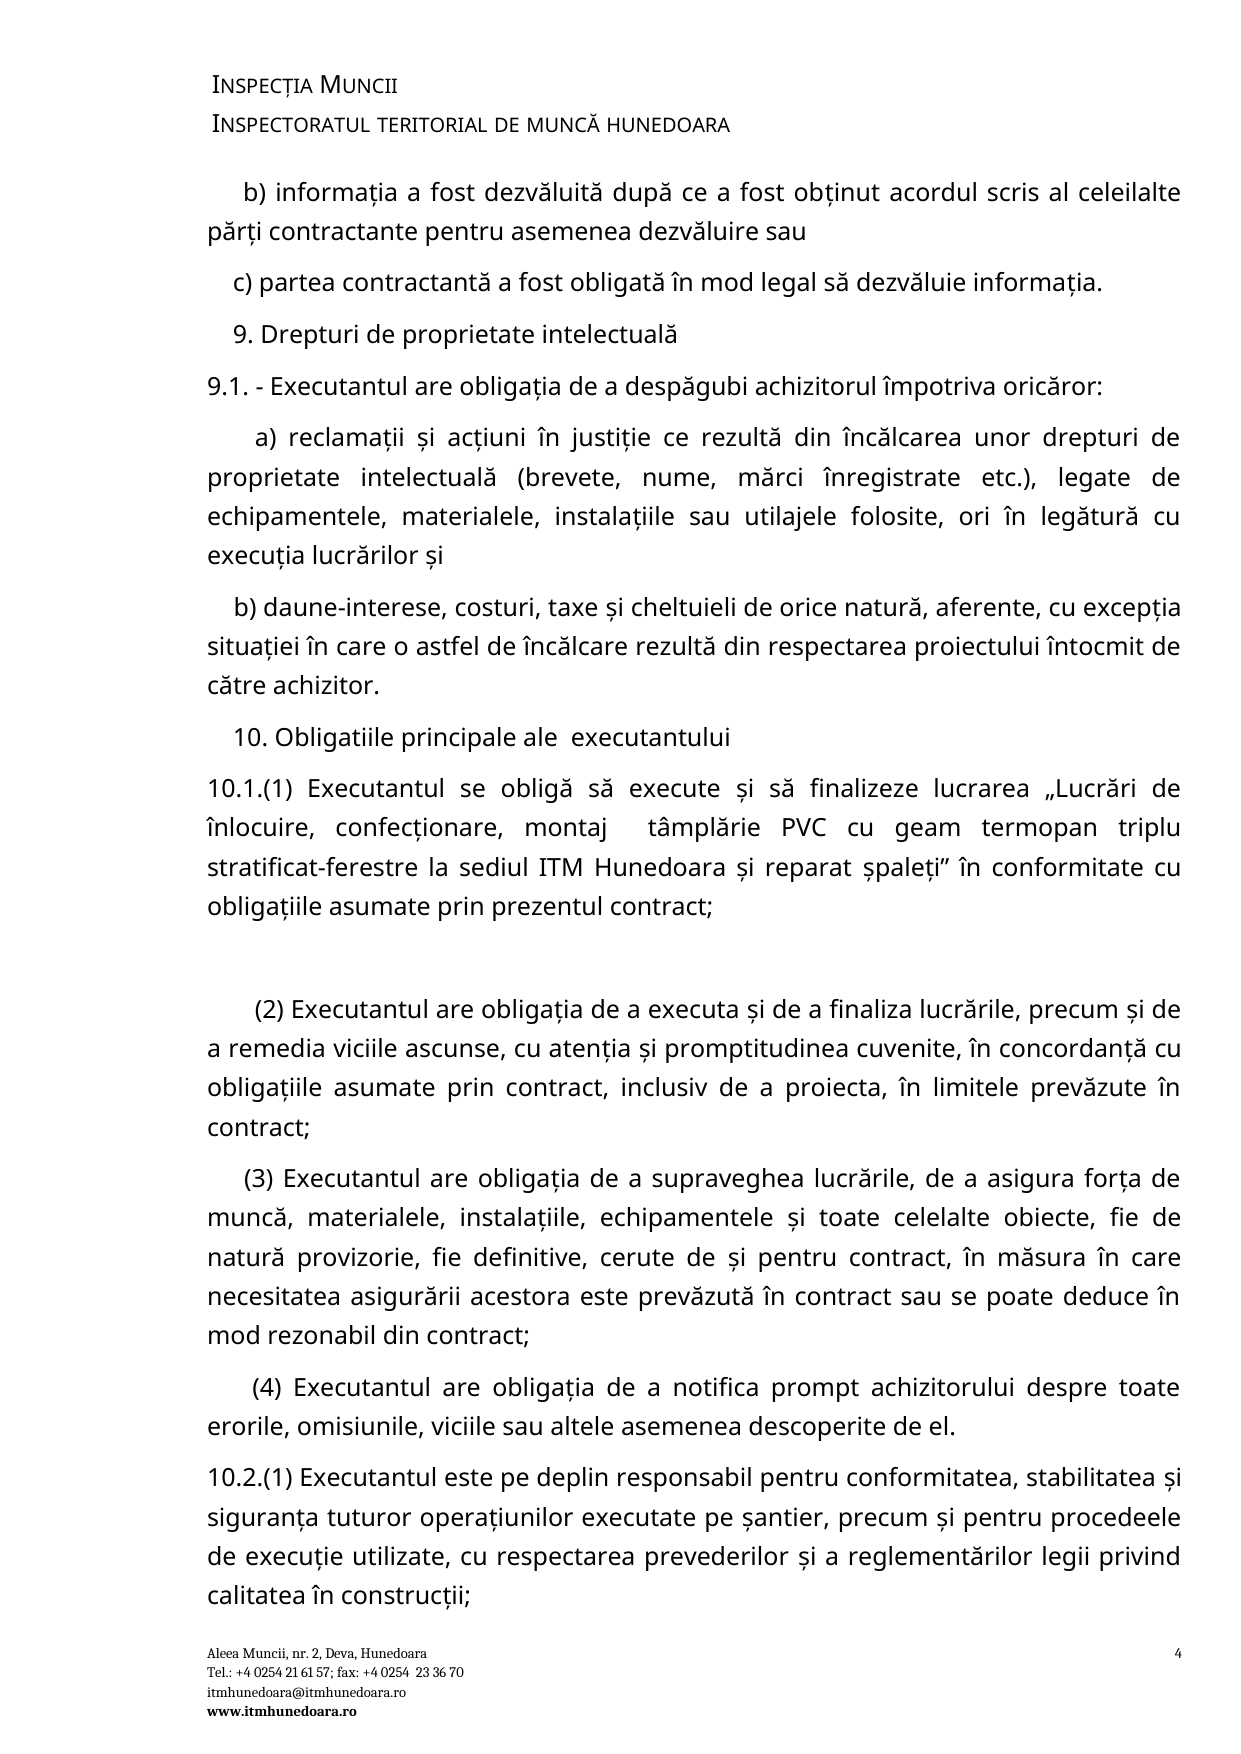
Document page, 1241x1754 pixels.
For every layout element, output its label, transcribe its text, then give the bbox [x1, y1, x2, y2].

text 10. Obligatiile principale ale executantului [207, 719, 1182, 753]
text (4) Executantul are obligaţia de a notifica prompt achizitorului despre toate erorile, omisiunile, viciile sau altele asemenea descoperite de el. [207, 1369, 1182, 1442]
text 9.1. - Executantul are obligaţia de a despăgubi achizitorul împotriva oricăror: [207, 368, 1182, 402]
text (2) Executantul are obligaţia de a executa şi de a finaliza lucrările, precum şi de a remedia viciile ascunse, cu atenţia şi promptitudinea cuvenite, în concordanţă cu obligaţiile asumate prin contract, inclusiv de a proiecta, în limitele prevăzute în contract; [207, 992, 1182, 1143]
text 10.1.(1) Executantul se obligă să execute şi să finalizeze lucrarea „Lucrări de înlocuire, confecţionare, montaj tâmplărie PVC cu geam termopan triplu stratificat-ferestre la sediul ITM Hunedoara și reparat şpaleţi” în conformitate cu obligaţiile asumate prin prezentul contract; [207, 771, 1182, 922]
text c) partea contractantă a fost obligată în mod legal să dezvăluie informaţia. [207, 265, 1182, 299]
text (3) Executantul are obligaţia de a supraveghea lucrările, de a asigura forţa de muncă, materialele, instalaţiile, echipamentele şi toate celelalte obiecte, fie de natură provizorie, fie definitive, cerute de şi pentru contract, în măsura în care necesitatea asigurării acestora este prevăzută în contract sau se poate deduce în mod rezonabil din contract; [207, 1161, 1182, 1352]
text a) reclamaţii şi acţiuni în justiţie ce rezultă din încălcarea unor drepturi de proprietate intelectuală (brevete, nume, mărci înregistrate etc.), legate de echipamentele, materialele, instalaţiile sau utilajele folosite, ori în legătură cu execuţia lucrărilor şi [207, 420, 1182, 572]
text 10.2.(1) Executantul este pe deplin responsabil pentru conformitatea, stabilitatea şi siguranţa tuturor operaţiunilor executate pe şantier, precum şi pentru procedeele de execuţie utilizate, cu respectarea prevederilor şi a reglementărilor legii privind calitatea în construcţii; [207, 1460, 1182, 1612]
text b) daune-interese, costuri, taxe şi cheltuieli de orice natură, aferente, cu excepţia situaţiei în care o astfel de încălcare rezultă din respectarea proiectului întocmit de către achizitor. [207, 589, 1182, 702]
text 9. Drepturi de proprietate intelectuală [207, 317, 1182, 351]
text b) informaţia a fost dezvăluită după ce a fost obţinut acordul scris al celeilalte părţi contractante pentru asemenea dezvăluire sau [207, 174, 1182, 247]
